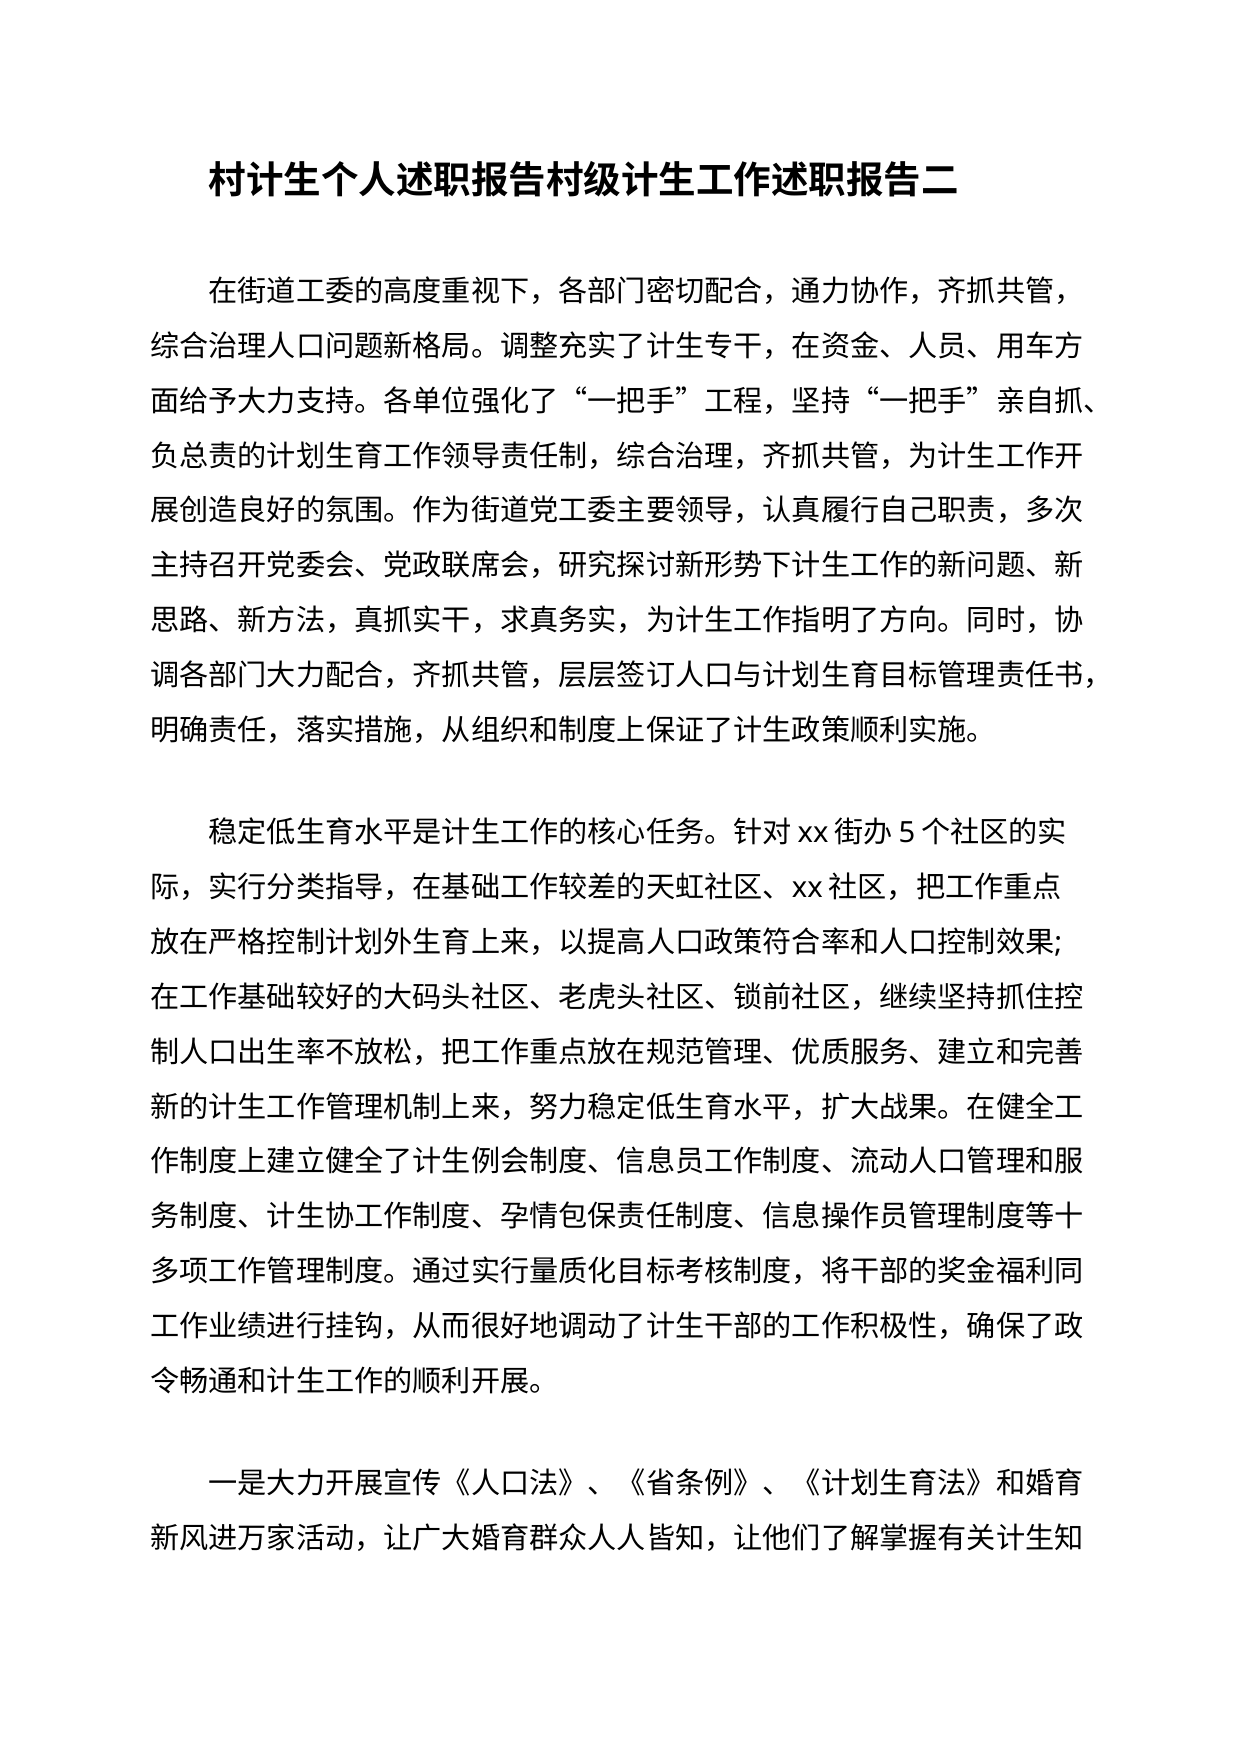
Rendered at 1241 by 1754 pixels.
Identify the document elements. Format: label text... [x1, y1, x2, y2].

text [150, 1459, 1090, 1557]
text 在街道工委的高度重视下，各部门密切配合，通力协作，齐抓共管，综合治理人口问题新格局。调整充实了计生专干，在资金、人员、用车方面给予大力支持。各单位强化了“一把手”工程，坚持“一把手”亲自抓、负总责的计划生育工作领导责任制，综合治理，齐抓共管，为计生工作开展创造良好的氛围。作为街道党工委主要领导，认真履行自己职责，多次主持召开党委会、党政联席会，研究探讨新形势下计生工作的新问题、新思路、新方法，真抓实干，求真务实，为计生工作指明了方向。同时，协调各部门大力配合，齐抓共管，层层签订人口与计划生育目标管理责任书，明确责任，落实措施，从组织和制度上保证了计生政策顺利实施。 [150, 267, 1090, 749]
text 稳定低生育水平是计生工作的核心任务。针对xx街办5个社区的实际，实行分类指导，在基础工作较差的天虹社区、xx社区，把工作重点放在严格控制计划外生育上来，以提高人口政策符合率和人口控制效果;在工作基础较好的大码头社区、老虎头社区、锁前社区，继续坚持抓住控制人口出生率不放松，把工作重点放在规范管理、优质服务、建立和完善新的计生工作管理机制上来，努力稳定低生育水平，扩大战果。在健全工作制度上建立健全了计生例会制度、信息员工作制度、流动人口管理和服务制度、计生协工作制度、孕情包保责任制度、信息操作员管理制度等十多项工作管理制度。通过实行量质化目标考核制度，将干部的奖金福利同工作业绩进行挂钩，从而很好地调动了计生干部的工作积极性，确保了政令畅通和计生工作的顺利开展。 [150, 808, 1090, 1400]
text 村计生个人述职报告村级计生工作述职报告二 [150, 150, 1090, 204]
